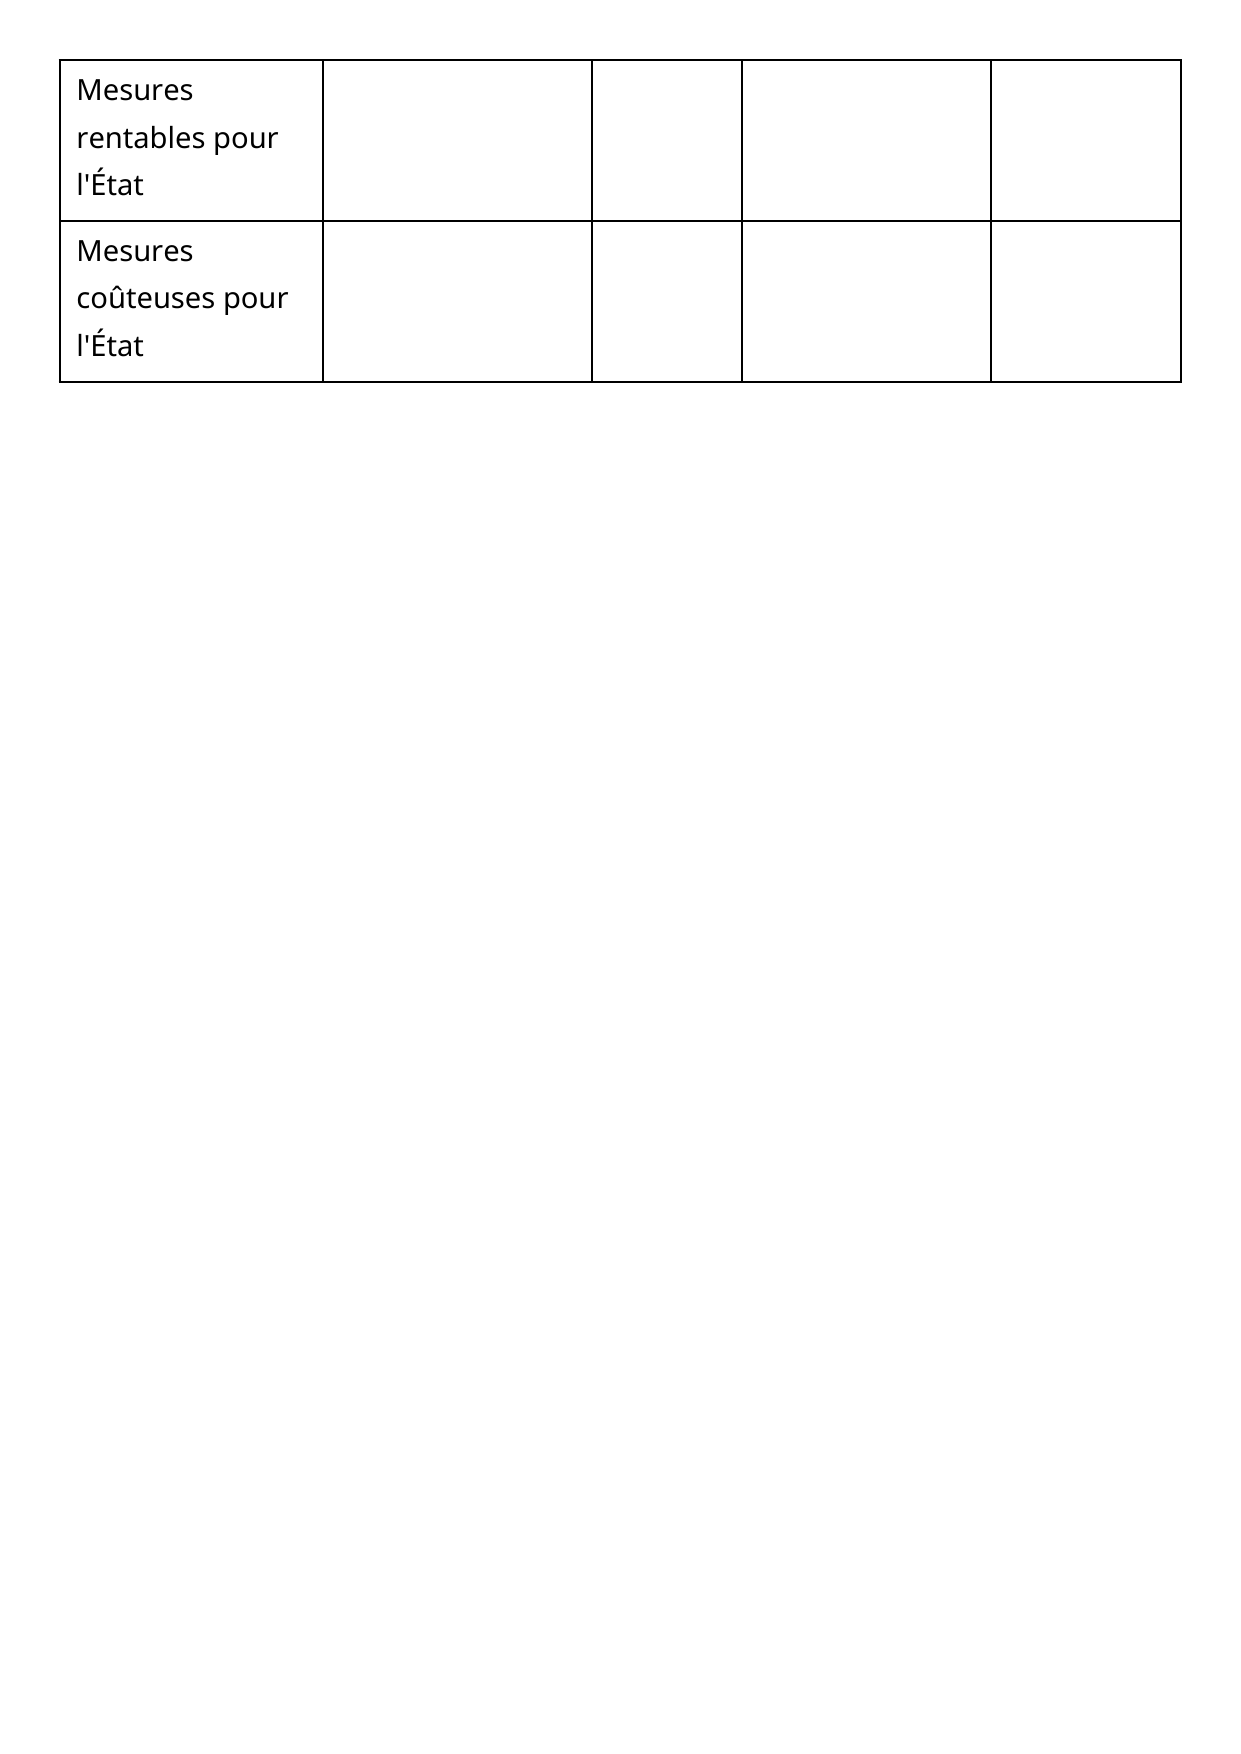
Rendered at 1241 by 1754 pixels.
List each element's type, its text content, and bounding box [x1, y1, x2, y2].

table_cell [593, 222, 741, 381]
table_cell [324, 222, 591, 381]
table_cell [992, 222, 1180, 381]
table_cell [743, 61, 990, 220]
table_cell [992, 61, 1180, 220]
table_cell Mesures coûteuses pour l'État [61, 222, 322, 381]
table_cell [593, 61, 741, 220]
table_cell [324, 61, 591, 220]
table_cell [743, 222, 990, 381]
table_cell Mesures rentables pour l'État [61, 61, 322, 220]
